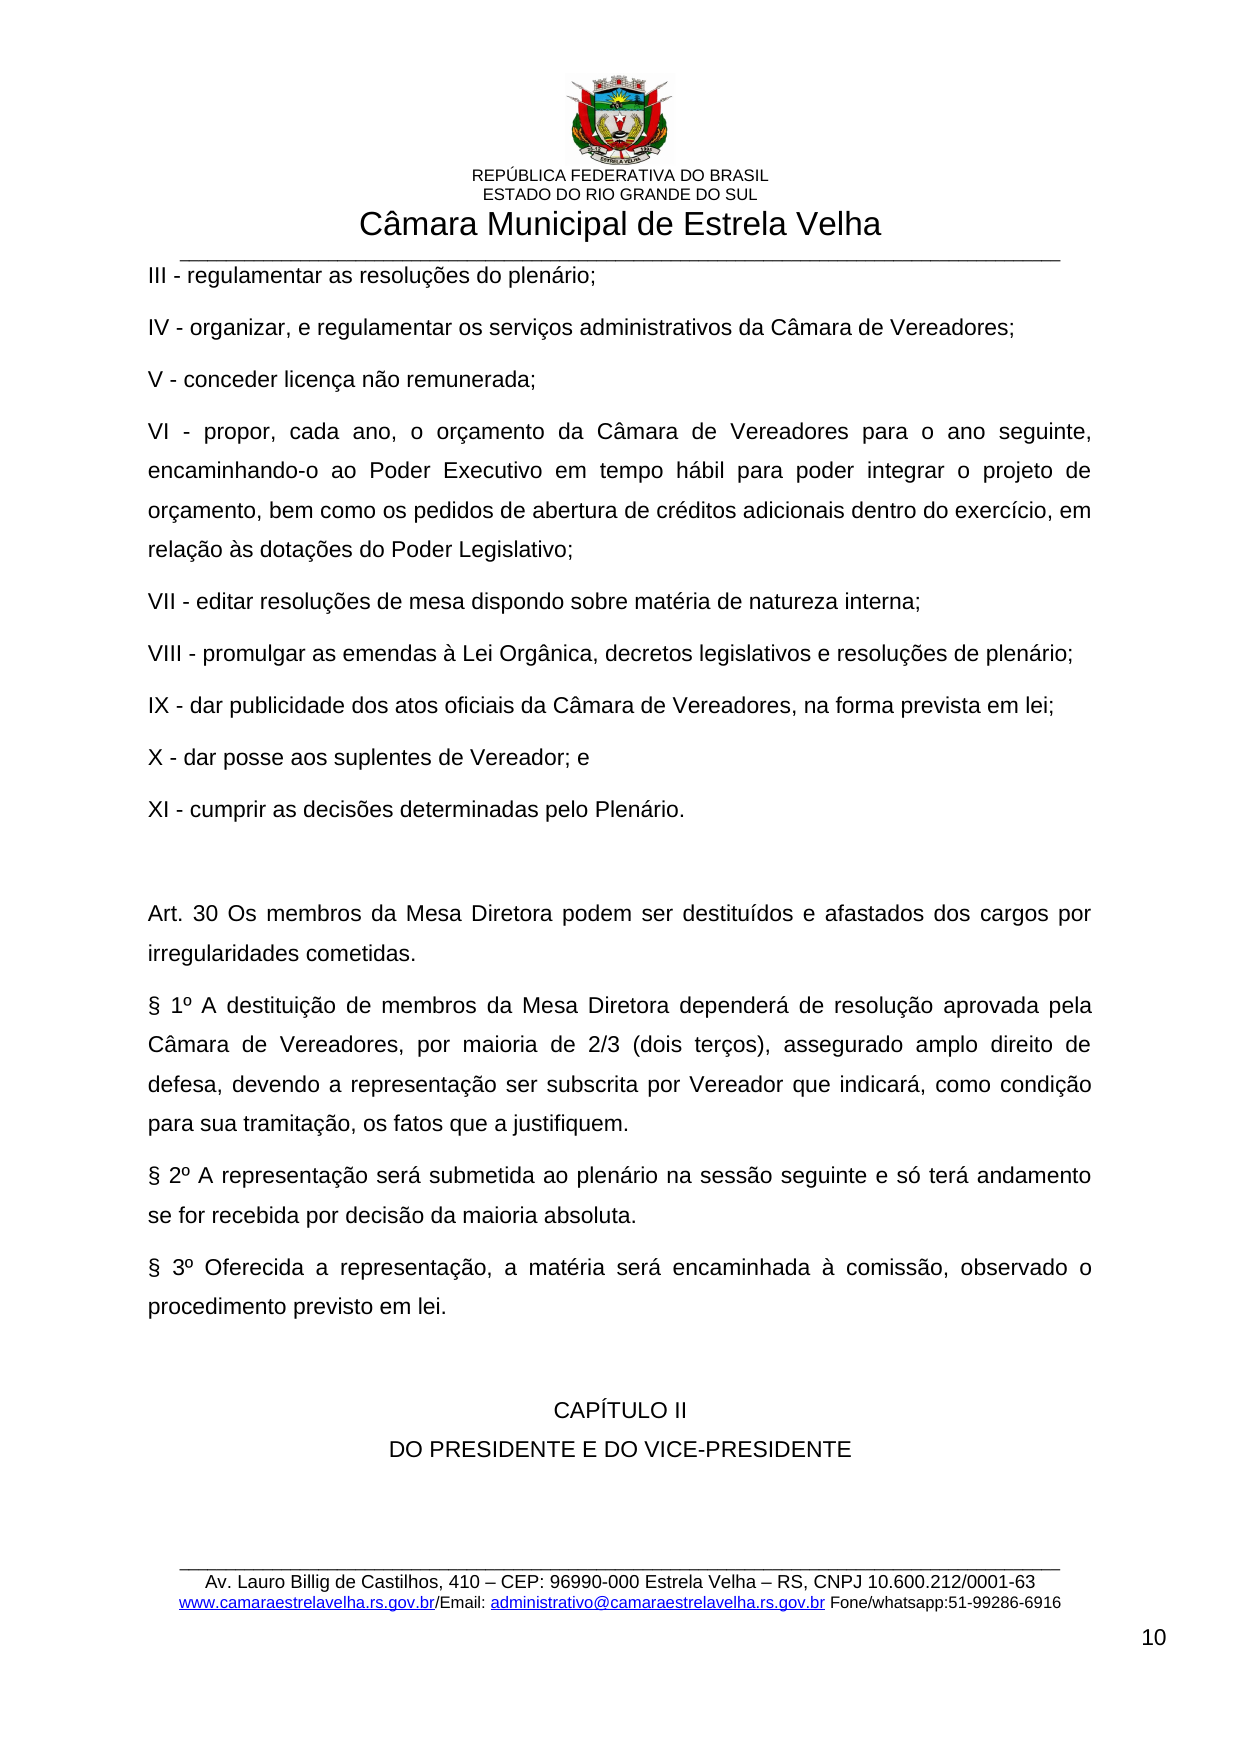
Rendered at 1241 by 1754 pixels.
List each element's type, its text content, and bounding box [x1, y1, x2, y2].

text VIII - promulgar as emendas à Lei Orgânica, decretos legislativos e resoluções de plenário; [148, 640, 1092, 667]
text § 3º Oferecida a representação, a matéria será encaminhada à comissão, observado o procedimento previsto em lei. [148, 1253, 1092, 1319]
text IV - organizar, e regulamentar os serviços administrativos da Câmara de Vereadores; [148, 314, 1092, 340]
picture [564, 73, 676, 166]
text XI - cumprir as decisões determinadas pelo Plenário. [148, 796, 1092, 823]
text III - regulamentar as resoluções do plenário; [148, 262, 1092, 288]
text DO PRESIDENTE E DO VICE-PRESIDENTE [148, 1436, 1092, 1463]
text VI - propor, cada ano, o orçamento da Câmara de Vereadores para o ano seguinte, encaminhando-o ao Poder Executivo em tempo hábil para poder integrar o projeto de orçamento, bem como os pedidos de abertura de créditos adicionais dentro do exercício, em relação às dotações do Poder Legislativo; [148, 418, 1092, 563]
text VII - editar resoluções de mesa dispondo sobre matéria de natureza interna; [148, 588, 1092, 615]
text § 2º A representação será submetida ao plenário na sessão seguinte e só terá andamento se for recebida por decisão da maioria absoluta. [148, 1162, 1092, 1228]
text CAPÍTULO II [148, 1397, 1092, 1423]
text Art. 30 Os membros da Mesa Diretora podem ser destituídos e afastados dos cargos por irregularidades cometidas. [148, 900, 1092, 966]
text IX - dar publicidade dos atos oficiais da Câmara de Vereadores, na forma prevista em lei; [148, 692, 1092, 719]
text V - conceder licença não remunerada; [148, 366, 1092, 392]
text § 1º A destituição de membros da Mesa Diretora dependerá de resolução aprovada pela Câmara de Vereadores, por maioria de 2/3 (dois terços), assegurado amplo direito de defesa, devendo a representação ser subscrita por Vereador que indicará, como condição para sua tramitação, os fatos que a justifiquem. [148, 992, 1092, 1136]
text X - dar posse aos suplentes de Vereador; e [148, 744, 1092, 771]
